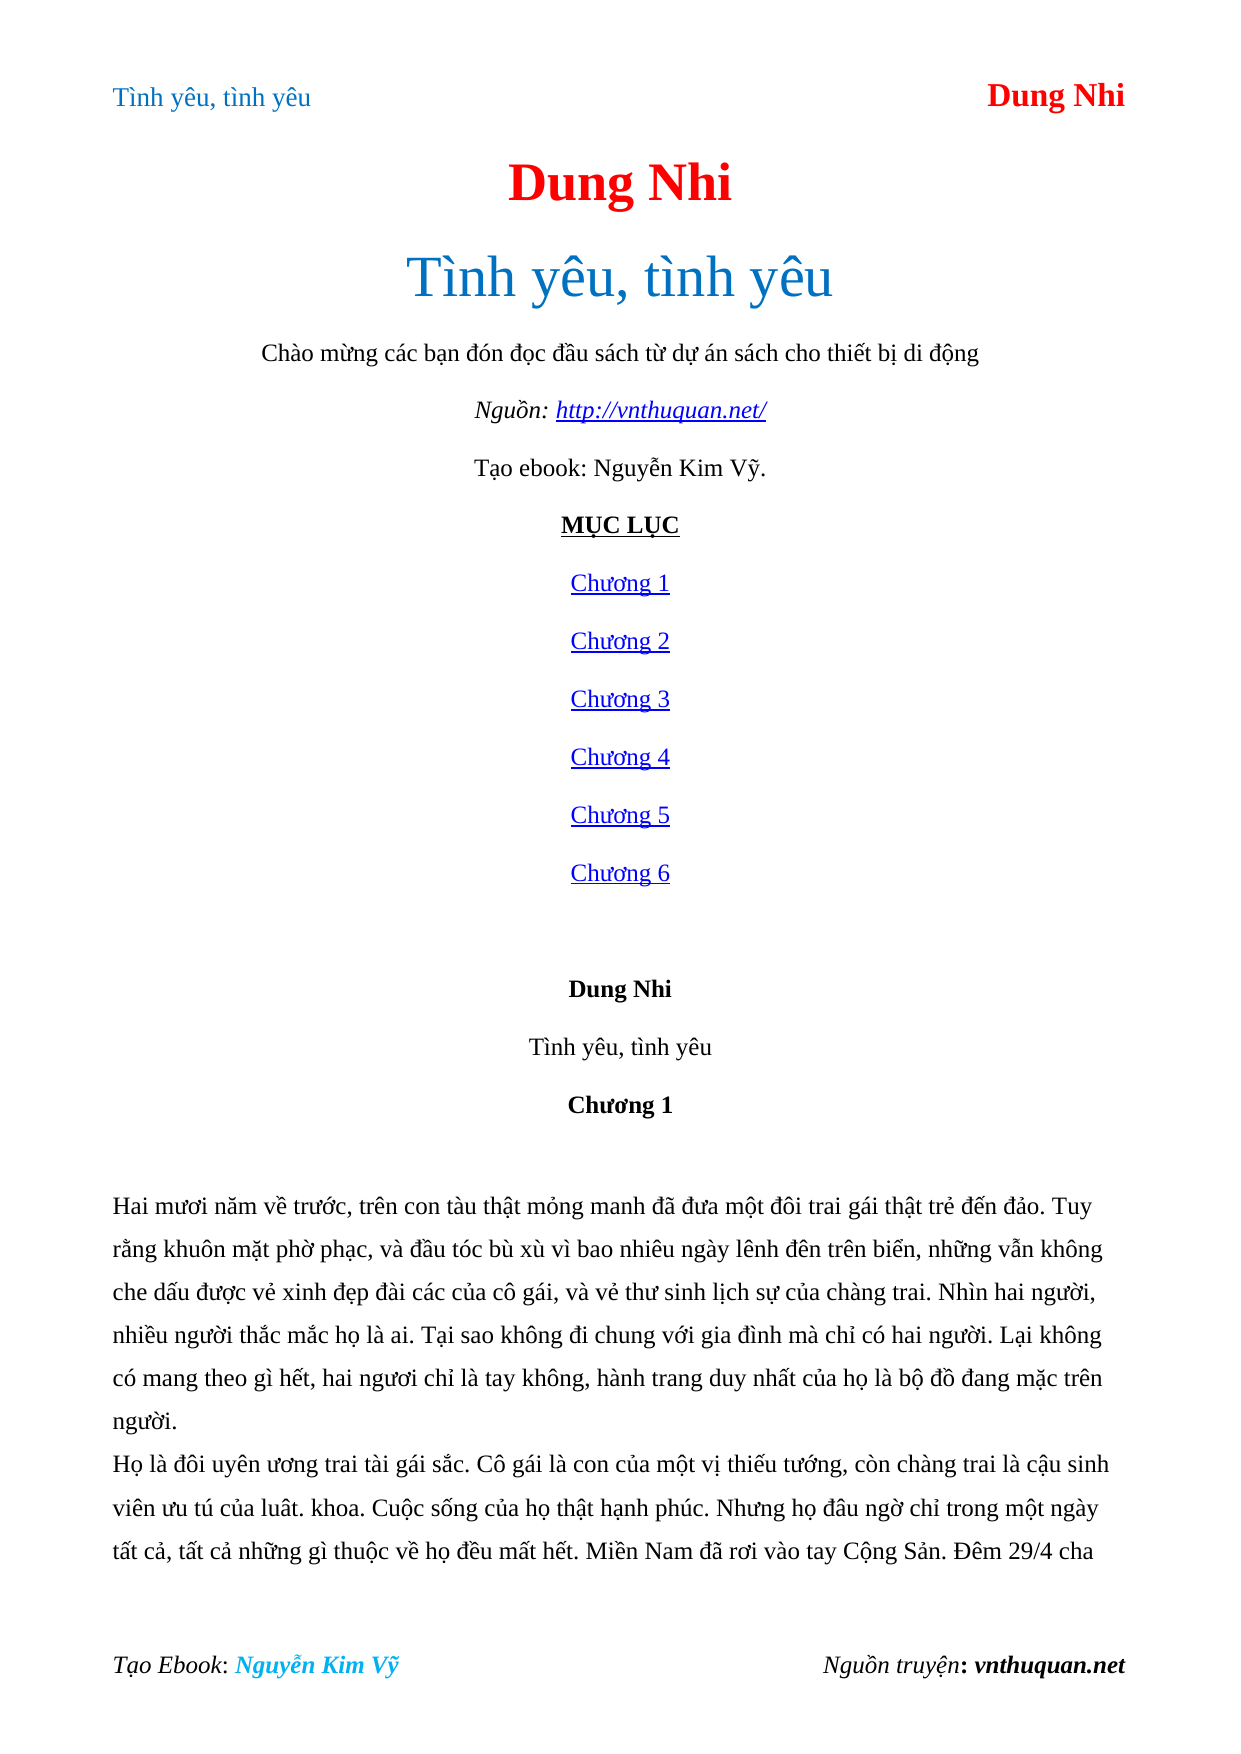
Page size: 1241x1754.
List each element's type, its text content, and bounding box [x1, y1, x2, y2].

text Tình yêu, tình yêu [112, 1032, 1128, 1061]
text Chương 1 [112, 1090, 1128, 1118]
text Tình yêu, tình yêu [112, 241, 1128, 308]
text Chương 4 [112, 742, 1128, 771]
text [112, 1148, 1128, 1564]
text Chương 3 [112, 684, 1128, 713]
text Dung Nhi [112, 150, 1128, 212]
text Dung Nhi [112, 974, 1128, 1003]
text Chương 2 [112, 626, 1128, 655]
text Chương 5 [112, 800, 1128, 829]
text Chào mừng các bạn đón đọc đầu sách từ dự án sách cho thiết bị di động Nguồn: http://vnthuquan.net/ Tạo ebook: Nguyễn Kim Vỹ. [112, 338, 1128, 481]
text MỤC LỤC [112, 511, 1128, 539]
text Chương 1 [112, 568, 1128, 597]
text Chương 6 [112, 858, 1128, 887]
